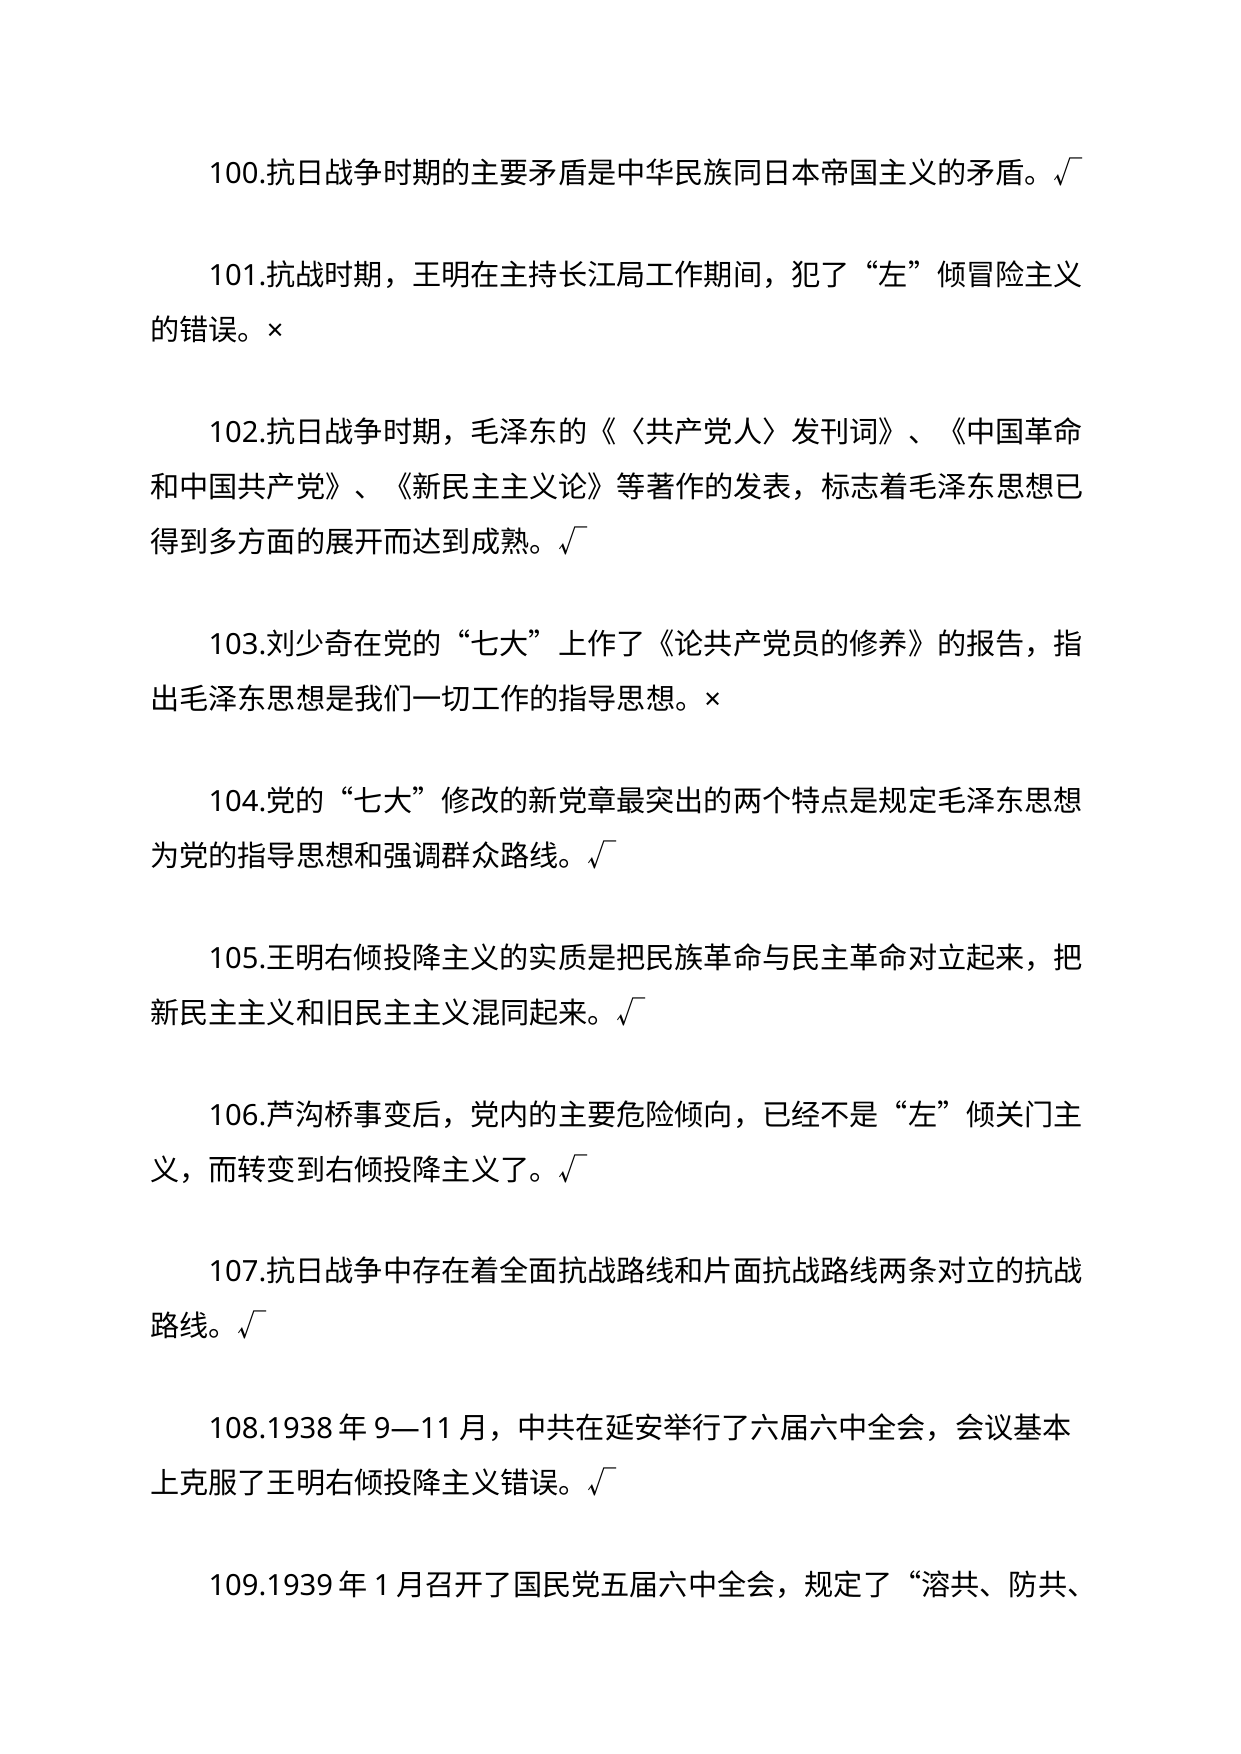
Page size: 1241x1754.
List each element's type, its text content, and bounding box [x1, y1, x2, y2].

text 101.抗战时期，王明在主持长江局工作期间，犯了“左”倾冒险主义的错误。× [150, 252, 1090, 349]
text 105.王明右倾投降主义的实质是把民族革命与民主革命对立起来，把新民主主义和旧民主主义混同起来。√ [150, 934, 1090, 1032]
text 104.党的“七大”修改的新党章最突出的两个特点是规定毛泽东思想为党的指导思想和强调群众路线。√ [150, 778, 1090, 875]
text 103.刘少奇在党的“七大”上作了《论共产党员的修养》的报告，指出毛泽东思想是我们一切工作的指导思想。× [150, 621, 1090, 718]
text 107.抗日战争中存在着全面抗战路线和片面抗战路线两条对立的抗战路线。√ [150, 1248, 1090, 1345]
text 108.1938年9—11月，中共在延安举行了六届六中全会，会议基本上克服了王明右倾投降主义错误。√ [150, 1405, 1090, 1502]
text 102.抗日战争时期，毛泽东的《〈共产党人〉发刊词》、《中国革命和中国共产党》、《新民主主义论》等著作的发表，标志着毛泽东思想已得到多方面的展开而达到成熟。√ [150, 409, 1090, 561]
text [150, 1561, 1090, 1604]
text 100.抗日战争时期的主要矛盾是中华民族同日本帝国主义的矛盾。√ [150, 150, 1090, 192]
text 106.芦沟桥事变后，党内的主要危险倾向，已经不是“左”倾关门主义，而转变到右倾投降主义了。√ [150, 1091, 1090, 1188]
